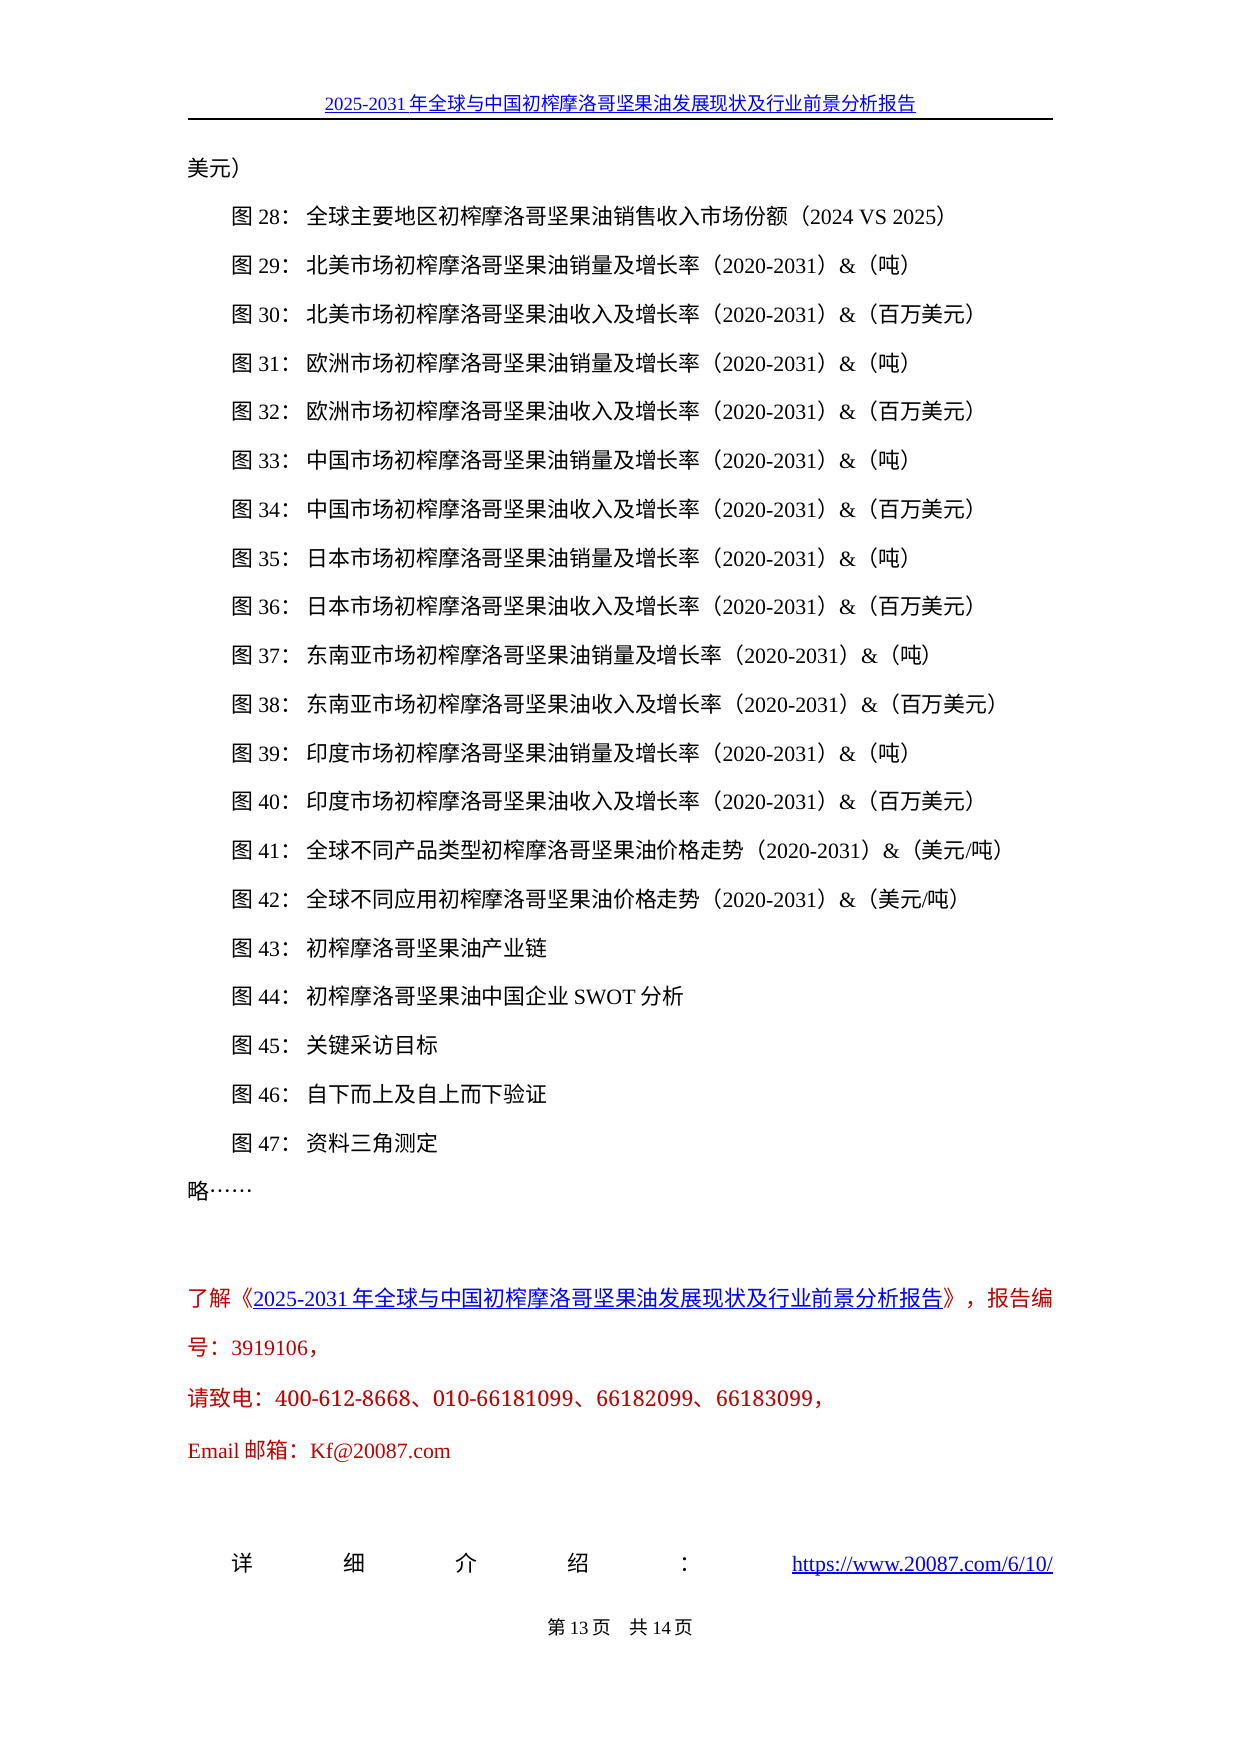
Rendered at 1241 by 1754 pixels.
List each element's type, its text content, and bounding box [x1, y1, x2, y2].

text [187, 150, 1053, 1206]
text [187, 1545, 1053, 1578]
text 请致电：400-612-8668、010-66181099、66182099、66183099， [187, 1381, 1053, 1413]
text 了解《2025-2031年全球与中国初榨摩洛哥坚果油发展现状及行业前景分析报告》，报告编号：3919106， [187, 1280, 1053, 1362]
text Email邮箱：Kf@20087.com [187, 1432, 1053, 1465]
